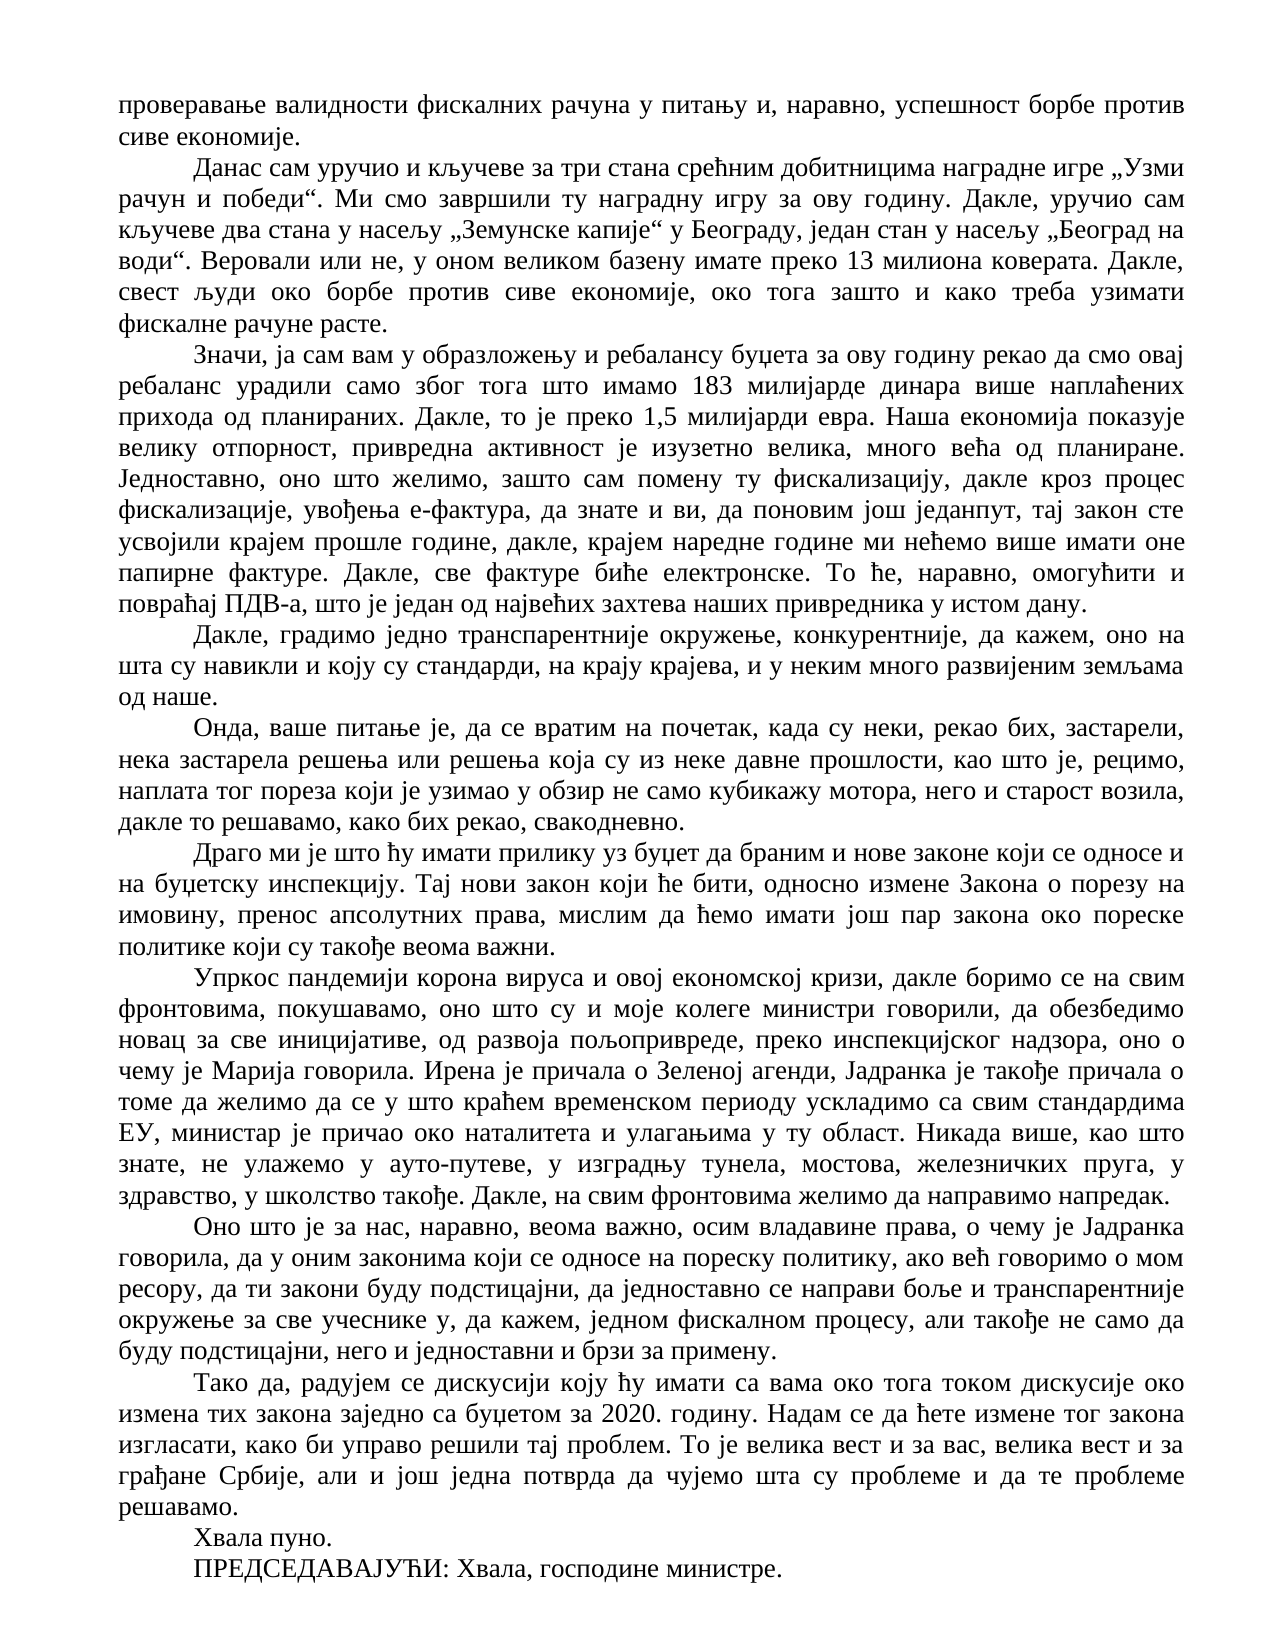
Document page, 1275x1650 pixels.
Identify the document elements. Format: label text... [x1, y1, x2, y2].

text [118, 89, 1186, 151]
text Тако да, радујем се дискусији коју ћу имати са вама око тога током дискусије око измена тих закона заједно са буџетом за 2020. годину. Надам се да ћете измене тог закона изгласати, како би управо решили тај проблем. То је велика вест и за вас, велика вест и за грађане Србије, али и још једна потврда да чујемо шта су проблеме и да те проблеме решавамо. [118, 1366, 1186, 1521]
text Упркос пандемији корона вируса и овој економској кризи, дакле боримо се на свим фронтовима, покушавамо, оно што су и моје колеге министри говорили, да обезбедимо новац за све иницијативе, од развоја пољопривреде, преко инспекцијског надзора, оно о чему је Марија говорила. Ирена је причала о Зеленој агенди, Јадранка је такође причала о томе да желимо да се у што краћем временском периоду ускладимо са свим стандардима ЕУ, министар је причао око наталитета и улагањима у ту област. Никада више, као што знате, не улажемо у ауто-путеве, у изградњу тунела, мостова, железничких пруга, у здравство, у школство такође. Дакле, на свим фронтовима желимо да направимо напредак. [118, 961, 1186, 1210]
text ПРЕДСЕДАВАЈУЋИ: Хвала, господине министре. [118, 1552, 1186, 1584]
text Оно што је за нас, наравно, веома важно, осим владавине права, о чему је Јадранка говорила, да у оним законима који се односе на пореску политику, ако већ говоримо о мом ресору, да ти закони буду подстицајни, да једноставно се направи боље и транспарентније окружење за све учеснике у, да кажем, једном фискалном процесу, али такође не само да буду подстицајни, него и једноставни и брзи за примену. [118, 1210, 1186, 1366]
text Онда, ваше питање је, да се вратим на почетак, када су неки, рекао бих, застарели, нека застарела решења или решења која су из неке давне прошлости, као што је, рецимо, наплата тог пореза који је узимао у обзир не само кубикажу мотора, него и старост возила, дакле то решавамо, како бих рекао, свакодневно. [118, 712, 1186, 836]
text Хвала пуно. [118, 1521, 1186, 1552]
text Значи, ја сам вам у образложењу и ребалансу буџета за ову годину рекао да смо овај ребаланс урадили само због тога што имамо 183 милијарде динара више наплаћених прихода од планираних. Дакле, то је преко 1,5 милијарди евра. Наша економија показује велику отпорност, привредна активност је изузетно велика, много већа од планиране. Једноставно, оно што желимо, зашто сам помену ту фискализацију, дакле кроз процес фискализације, увођења е-фактура, да знате и ви, да поновим још једанпут, тај закон сте усвојили крајем прошле године, дакле, крајем наредне године ми нећемо више имати оне папирне фактуре. Дакле, све фактуре биће електронске. То ће, наравно, омогућити и повраћај ПДВ-а, што је један од највећих захтева наших привредника у истом дану. [118, 338, 1186, 618]
text Данас сам уручио и кључеве за три стана срећним добитницима наградне игре „Узми рачун и победи“. Ми смо завршили ту наградну игру за ову годину. Дакле, уручио сам кључеве два стана у насељу „Земунске капије“ у Београду, један стан у насељу „Београд на води“. Веровали или не, у оном великом базену имате преко 13 милиона коверата. Дакле, свест људи око борбе против сиве економије, око тога зашто и како треба узимати фискалне рачуне расте. [118, 151, 1186, 338]
text Драго ми је што ћу имати прилику уз буџет да браним и нове законе који се односе и на буџетску инспекцију. Тај нови закон који ће бити, односно измене Закона о порезу на имовину, пренос апсолутних права, мислим да ћемо имати још пар закона око пореске политике који су такође веома важни. [118, 836, 1186, 961]
text Дакле, градимо једно транспарентније окружење, конкурентније, да кажем, оно на шта су навикли и коју су стандарди, на крају крајева, и у неким много развијеним земљама од наше. [118, 618, 1186, 712]
